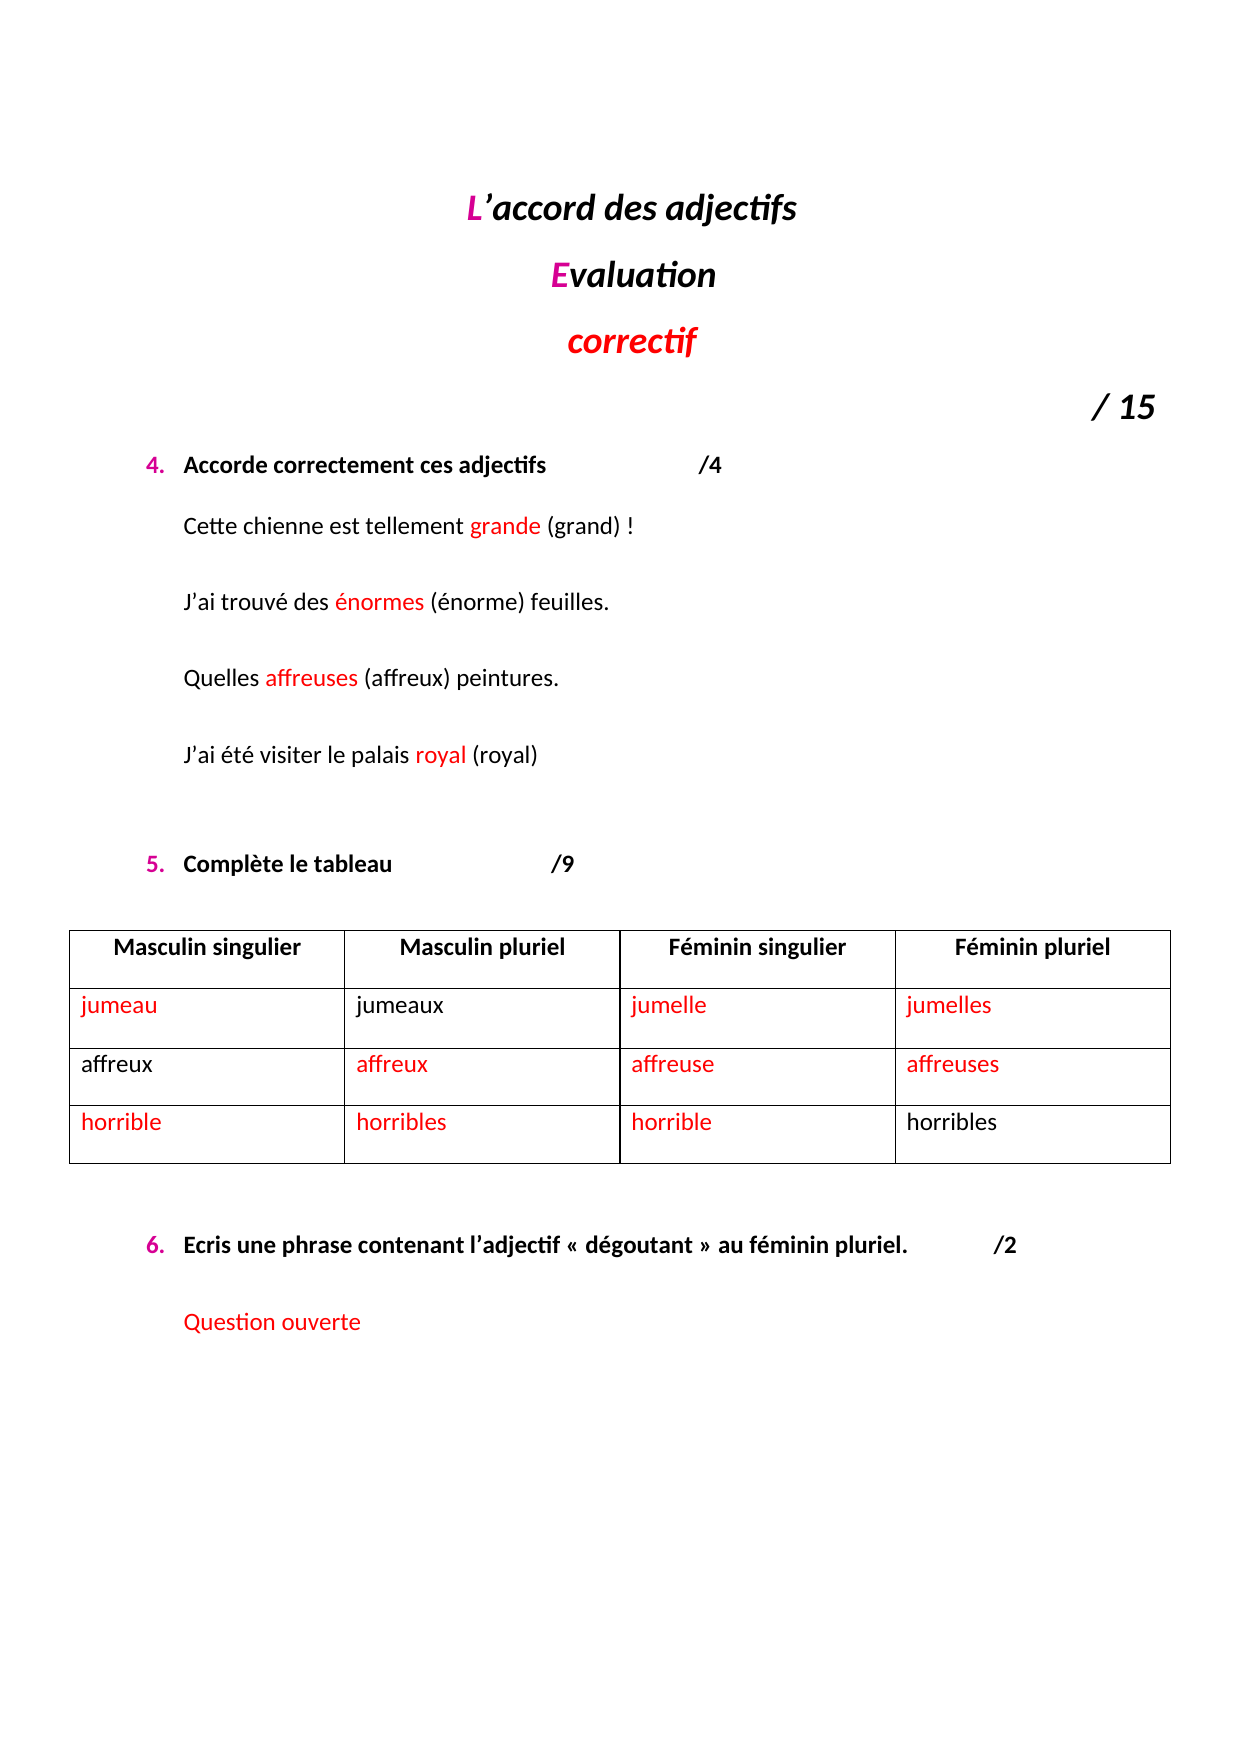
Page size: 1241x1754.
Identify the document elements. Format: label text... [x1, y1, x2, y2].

text / 15 [108, 383, 1159, 429]
table_cell affreux [70, 1049, 344, 1105]
list J’ai été visiter le palais royal (royal) [183, 739, 1159, 769]
text L’accord des adjectifs [108, 184, 1159, 230]
list Quelles affreuses (affreux) peintures. [183, 662, 1159, 693]
list Accorde correctement ces adjectifs /4 [146, 449, 1159, 479]
list Question ouverte [183, 1306, 1159, 1336]
table_header Masculin pluriel [345, 931, 619, 988]
table_cell horribles [345, 1106, 619, 1163]
table_cell jumeaux [345, 989, 619, 1048]
table_cell affreuse [621, 1049, 895, 1105]
list Cette chienne est tellement grande (grand) ! [183, 510, 1159, 541]
table_cell jumelles [896, 989, 1170, 1048]
list J’ai trouvé des énormes (énorme) feuilles. [183, 586, 1159, 617]
table_cell jumelle [621, 989, 895, 1048]
table_cell horrible [70, 1106, 344, 1163]
table_cell horribles [896, 1106, 1170, 1163]
text correctif [108, 317, 1159, 362]
table_header Féminin pluriel [896, 931, 1170, 988]
table_cell jumeau [70, 989, 344, 1048]
table_cell affreuses [896, 1049, 1170, 1105]
table_header Féminin singulier [621, 931, 895, 988]
table_cell affreux [345, 1049, 619, 1105]
list Ecris une phrase contenant l’adjectif « dégoutant » au féminin pluriel. /2 [146, 1230, 1159, 1260]
table_header Masculin singulier [70, 931, 344, 988]
list Complète le tableau /9 [146, 848, 1159, 878]
table_cell horrible [621, 1106, 895, 1163]
text Evaluation [108, 251, 1159, 296]
